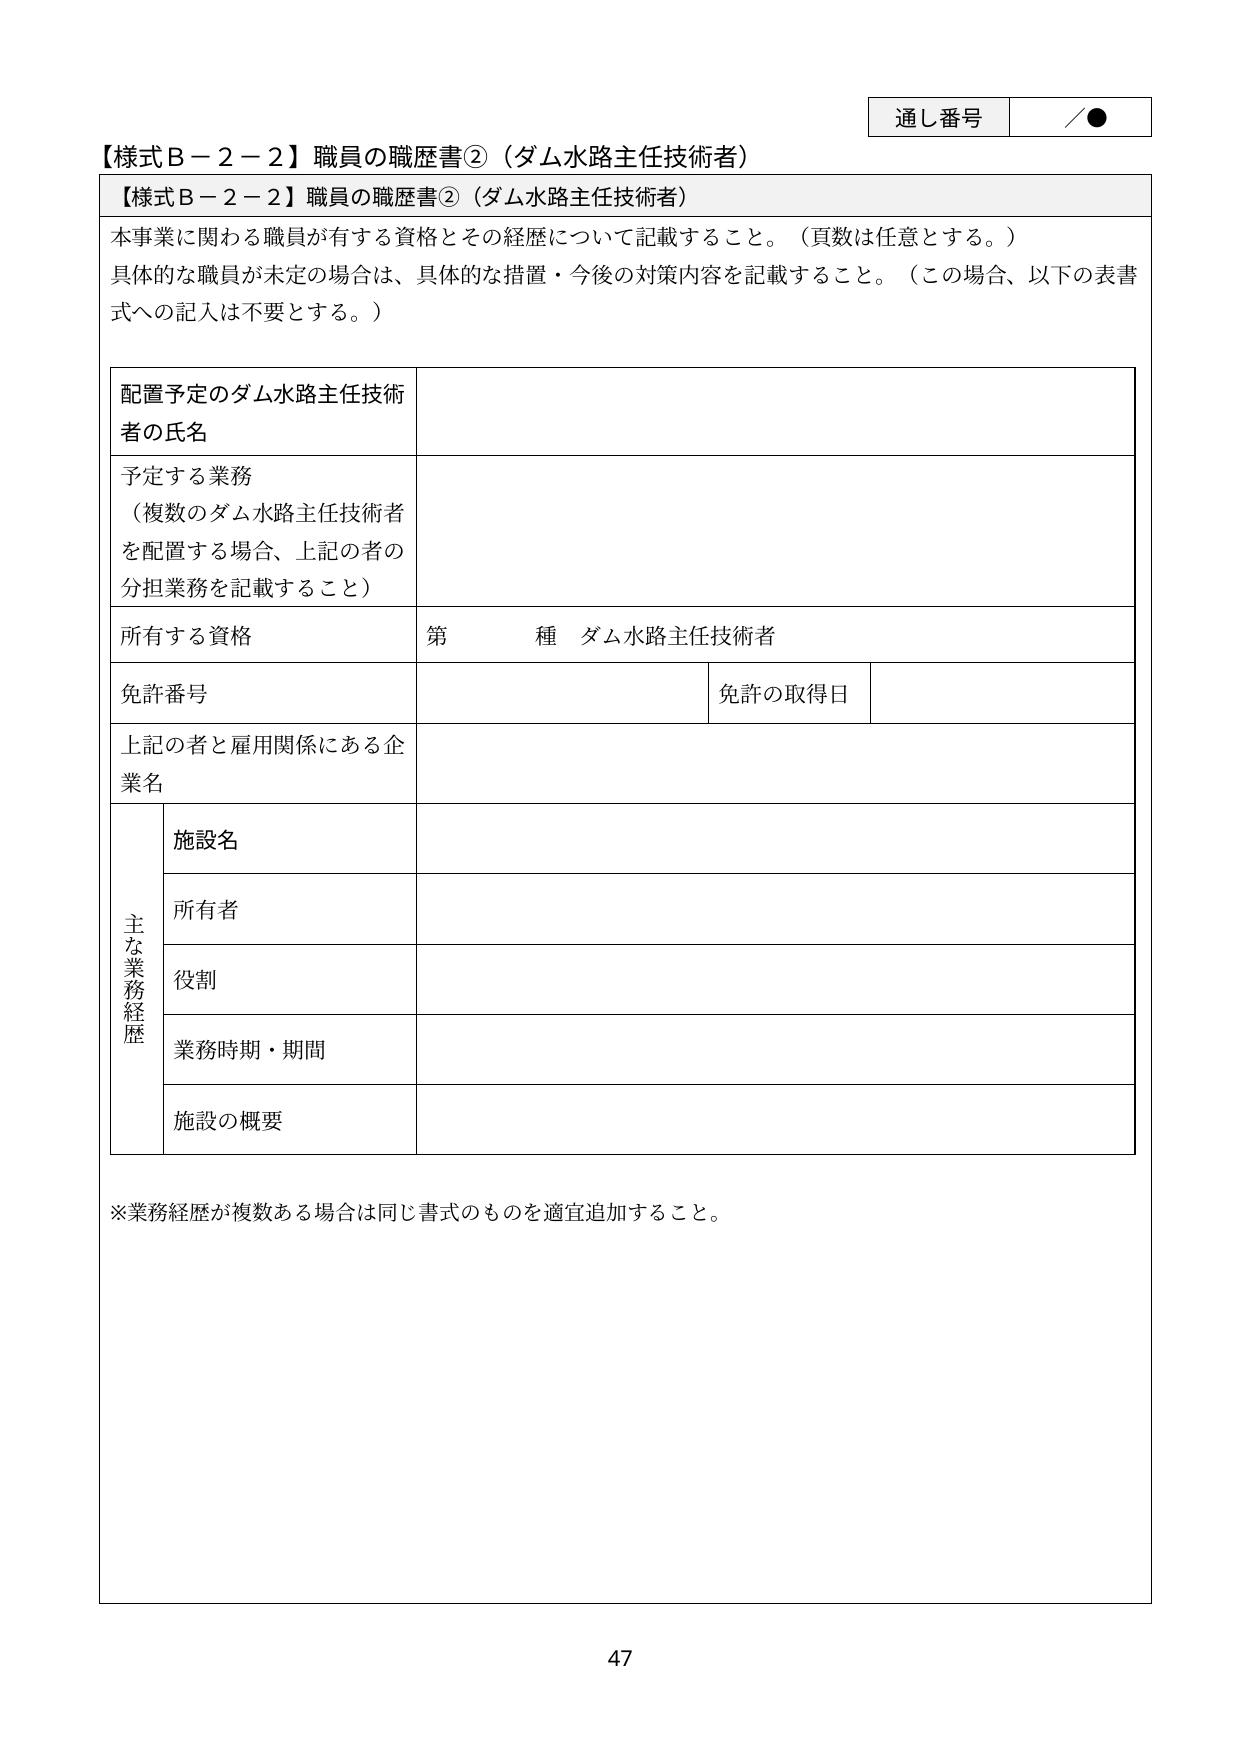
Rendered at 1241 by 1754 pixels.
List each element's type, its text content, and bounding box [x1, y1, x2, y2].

table_cell 本事業に関わる職員が有する資格とその経歴について記載すること。（頁数は任意とする。） 具体的な職員が未定の場合は、具体的な措置・今後の対策内容を記載すること。（この場合、以下の表書式への記入は不要とする。） ※業務経歴が複数ある場合は同じ書式のものを適宜追加すること。 [100, 217, 1151, 1603]
table_header 通し番号 [869, 98, 1009, 136]
subtitle 【様式Ｂ－２－２】職員の職歴書②（ダム水路主任技術者） [89, 137, 1152, 174]
table_header 【様式Ｂ－２－２】職員の職歴書②（ダム水路主任技術者） [100, 175, 1151, 216]
table_header ／● [1010, 98, 1151, 136]
